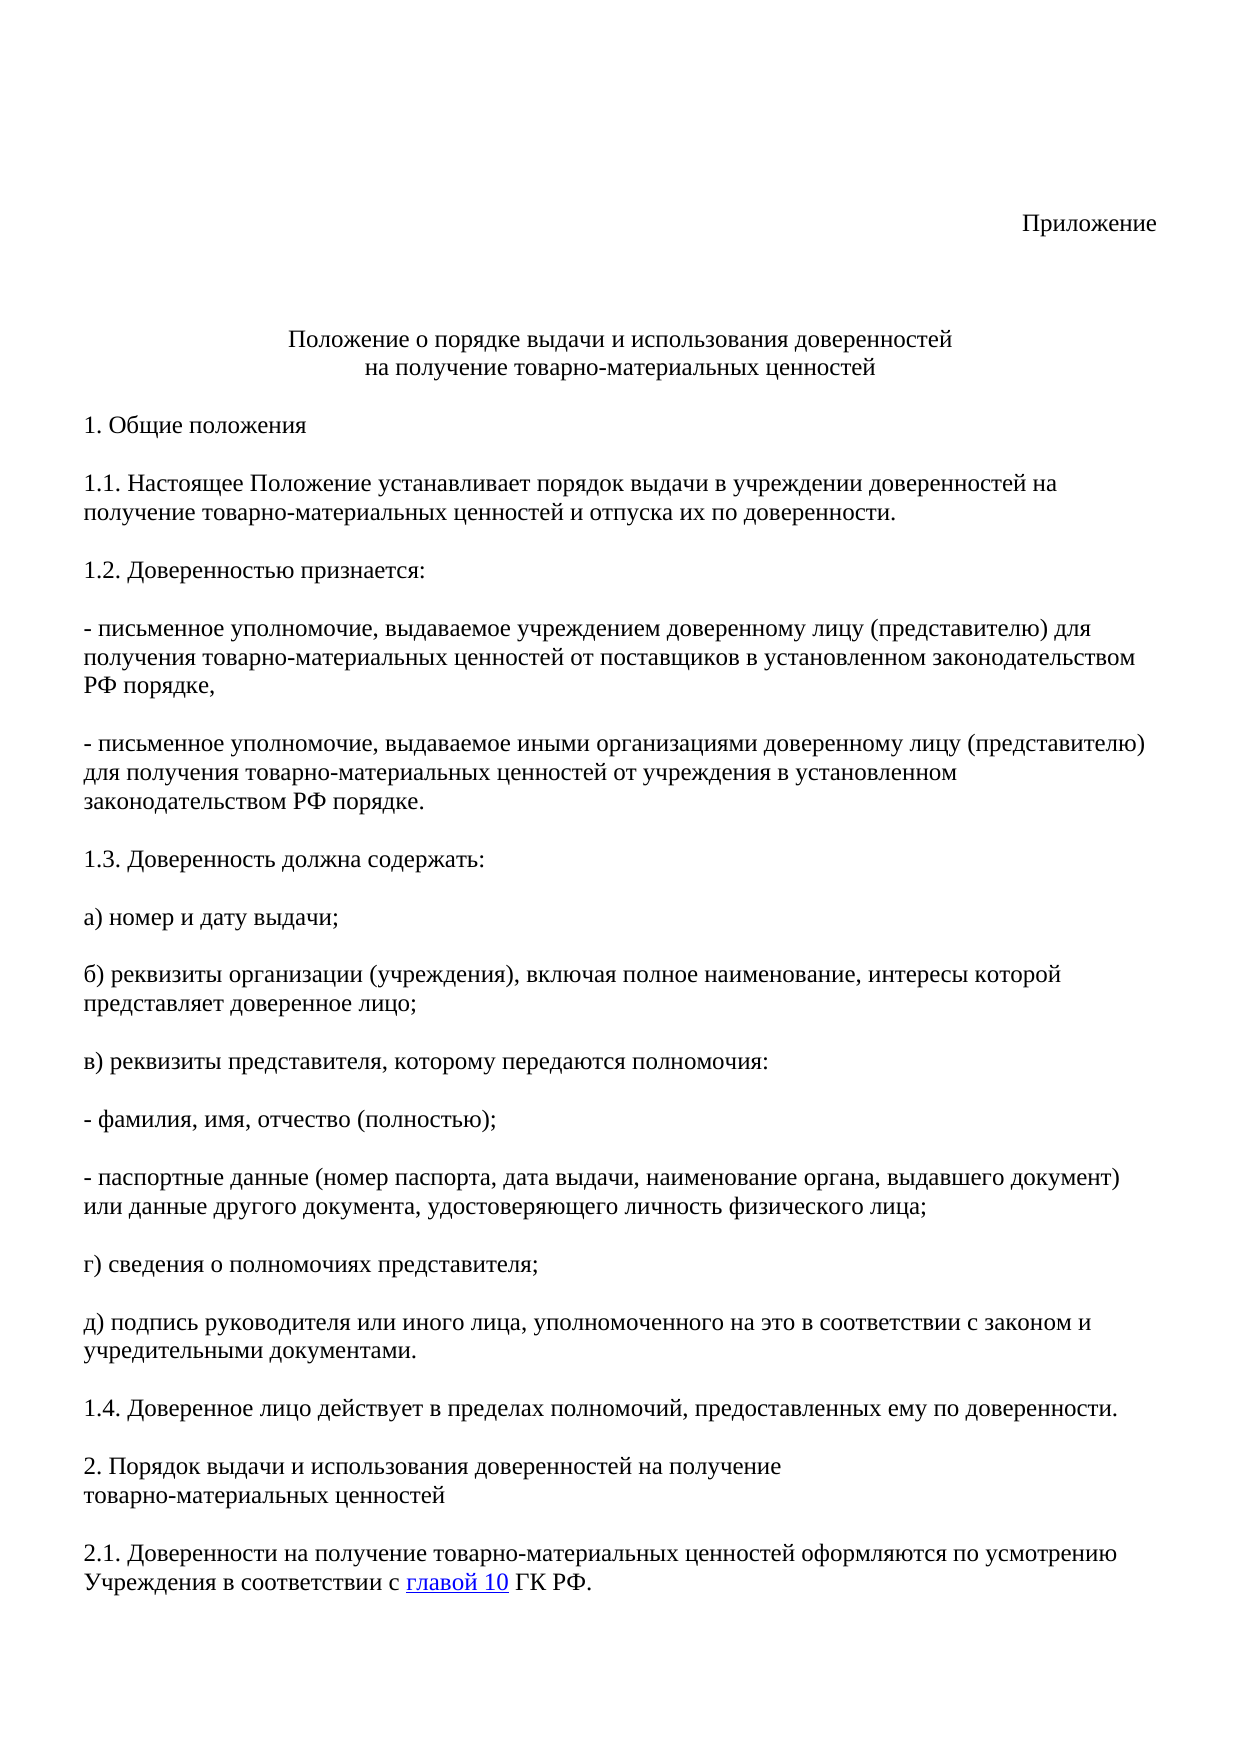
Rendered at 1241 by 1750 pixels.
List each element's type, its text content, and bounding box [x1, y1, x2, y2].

text в) реквизиты представителя, которому передаются полномочия: [83, 1046, 1157, 1075]
text - письменное уполномочие, выдаваемое учреждением доверенному лицу (представителю) для получения товарно-материальных ценностей от поставщиков в установленном законодательством РФ порядке, [83, 613, 1157, 699]
text - паспортные данные (номер паспорта, дата выдачи, наименование органа, выдавшего документ) или данные другого документа, удостоверяющего личность физического лица; [83, 1162, 1157, 1219]
text 1.3. Доверенность должна содержать: [83, 844, 1157, 872]
text Положение о порядке выдачи и использования доверенностей на получение товарно-материальных ценностей [83, 324, 1157, 381]
text - письменное уполномочие, выдаваемое иными организациями доверенному лицу (представителю) для получения товарно-материальных ценностей от учреждения в установленном законодательством РФ порядке. [83, 728, 1157, 814]
text - фамилия, имя, отчество (полностью); [83, 1104, 1157, 1133]
text 2.1. Доверенности на получение товарно-материальных ценностей оформляются по усмотрению Учреждения в соответствии с главой 10 ГК РФ. [83, 1538, 1157, 1595]
text 1.1. Настоящее Положение устанавливает порядок выдачи в учреждении доверенностей на получение товарно-материальных ценностей и отпуска их по доверенности. [83, 468, 1157, 526]
text 1. Общие положения [83, 410, 1157, 439]
text г) сведения о полномочиях представителя; [83, 1249, 1157, 1277]
text б) реквизиты организации (учреждения), включая полное наименование, интересы которой представляет доверенное лицо; [83, 959, 1157, 1017]
text 1.4. Доверенное лицо действует в пределах полномочий, предоставленных ему по доверенности. [83, 1393, 1157, 1422]
text 1.2. Доверенностью признается: [83, 555, 1157, 584]
text 2. Порядок выдачи и использования доверенностей на получение товарно-материальных ценностей [83, 1451, 1157, 1509]
text д) подпись руководителя или иного лица, уполномоченного на это в соответствии с законом и учредительными документами. [83, 1307, 1157, 1364]
text Приложение [83, 208, 1157, 237]
text а) номер и дату выдачи; [83, 902, 1157, 930]
